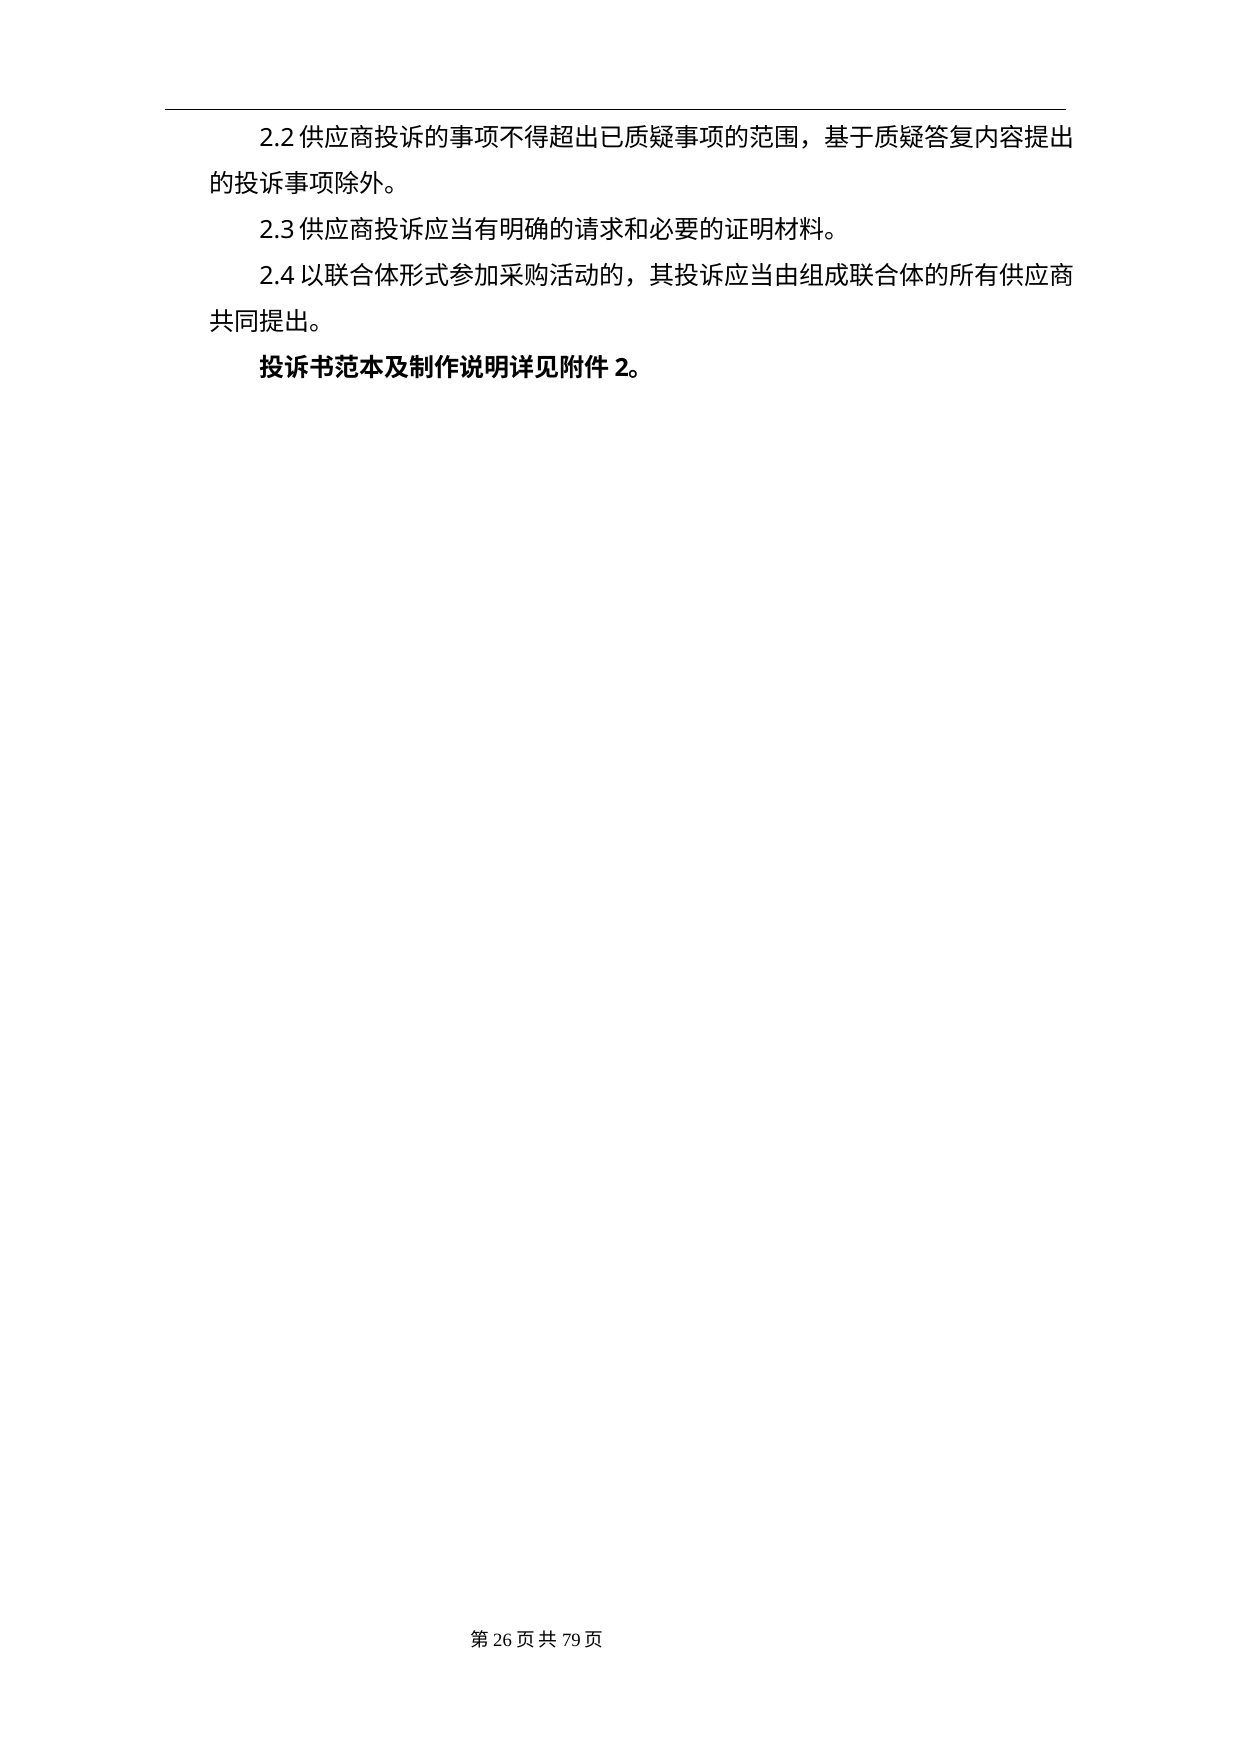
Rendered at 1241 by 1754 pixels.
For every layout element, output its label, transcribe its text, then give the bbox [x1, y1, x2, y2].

text 投诉书范本及制作说明详见附件2。 [209, 339, 1075, 385]
text 2.4以联合体形式参加采购活动的，其投诉应当由组成联合体的所有供应商共同提出。 [209, 248, 1075, 339]
text 2.2供应商投诉的事项不得超出已质疑事项的范围，基于质疑答复内容提出的投诉事项除外。 [209, 110, 1075, 202]
text 2.3供应商投诉应当有明确的请求和必要的证明材料。 [209, 202, 1075, 248]
